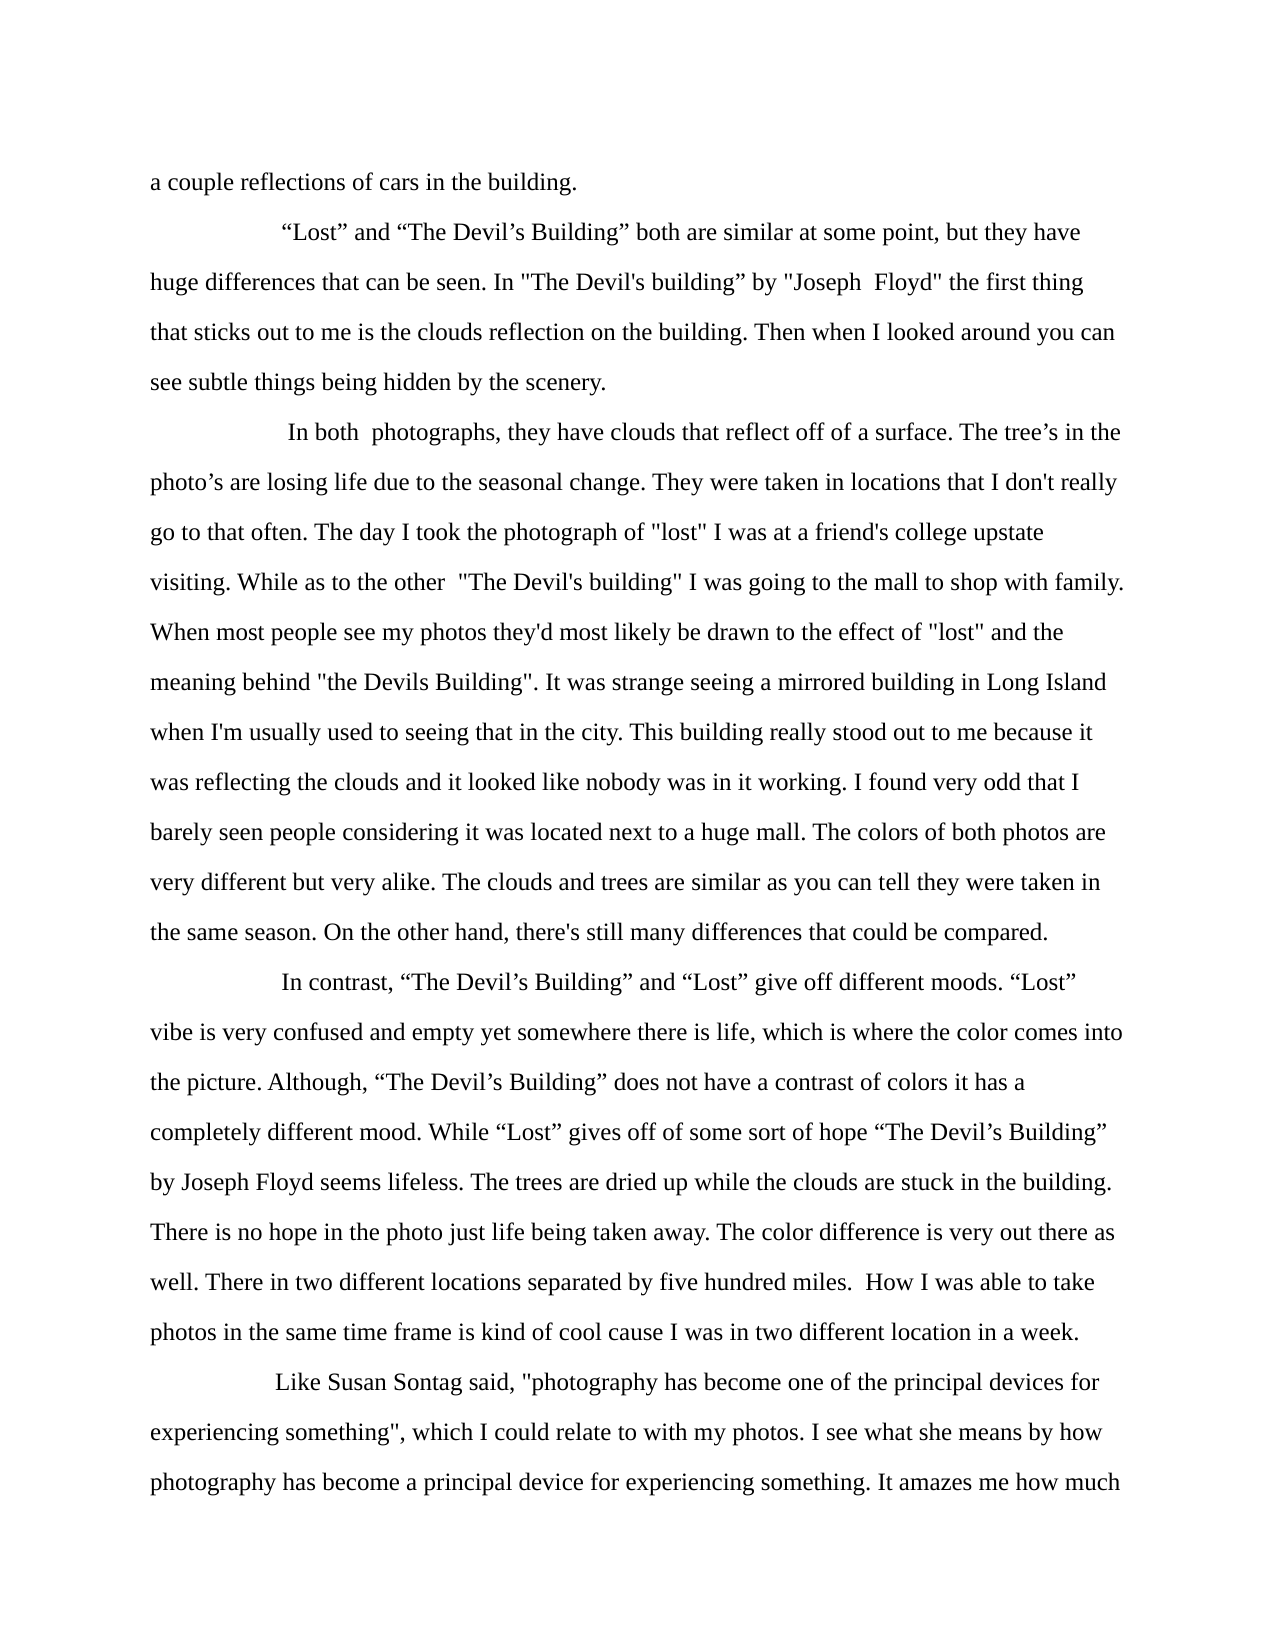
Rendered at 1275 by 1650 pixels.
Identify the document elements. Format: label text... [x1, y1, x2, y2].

text In contrast, “The Devil’s Building” and “Lost” give off different moods. “Lost” vibe is very confused and empty yet somewhere there is life, which is where the color comes into the picture. Although, “The Devil’s Building” does not have a contrast of colors it has a completely different mood. While “Lost” gives off of some sort of hope “The Devil’s Building” by Joseph Floyd seems lifeless. The trees are dried up while the clouds are stuck in the building. There is no hope in the photo just life being taken away. The color difference is very out there as well. There in two different locations separated by five hundred miles. How I was able to take photos in the same time frame is kind of cool cause I was in two different location in a week. [150, 950, 1125, 1350]
text In both photographs, they have clouds that reflect off of a surface. The tree’s in the photo’s are losing life due to the seasonal change. They were taken in locations that I don't really go to that often. The day I took the photograph of "lost" I was at a friend's college upstate visiting. While as to the other "The Devil's building" I was going to the mall to shop with family. When most people see my photos they'd most likely be drawn to the effect of "lost" and the meaning behind "the Devils Building". It was strange seeing a mirrored building in Long Island when I'm usually used to seeing that in the city. This building really stood out to me because it was reflecting the clouds and it looked like nobody was in it working. I found very odd that I barely seen people considering it was located next to a huge mall. The colors of both photos are very different but very alike. The clouds and trees are similar as you can tell they were taken in the same season. On the other hand, there's still many differences that could be compared. [150, 400, 1125, 950]
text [150, 150, 1125, 200]
text “Lost” and “The Devil’s Building” both are similar at some point, but they have huge differences that can be seen. In "The Devil's building” by "Joseph Floyd" the first thing that sticks out to me is the clouds reflection on the building. Then when I looked around you can see subtle things being hidden by the scenery. [150, 200, 1125, 400]
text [150, 1350, 1125, 1500]
